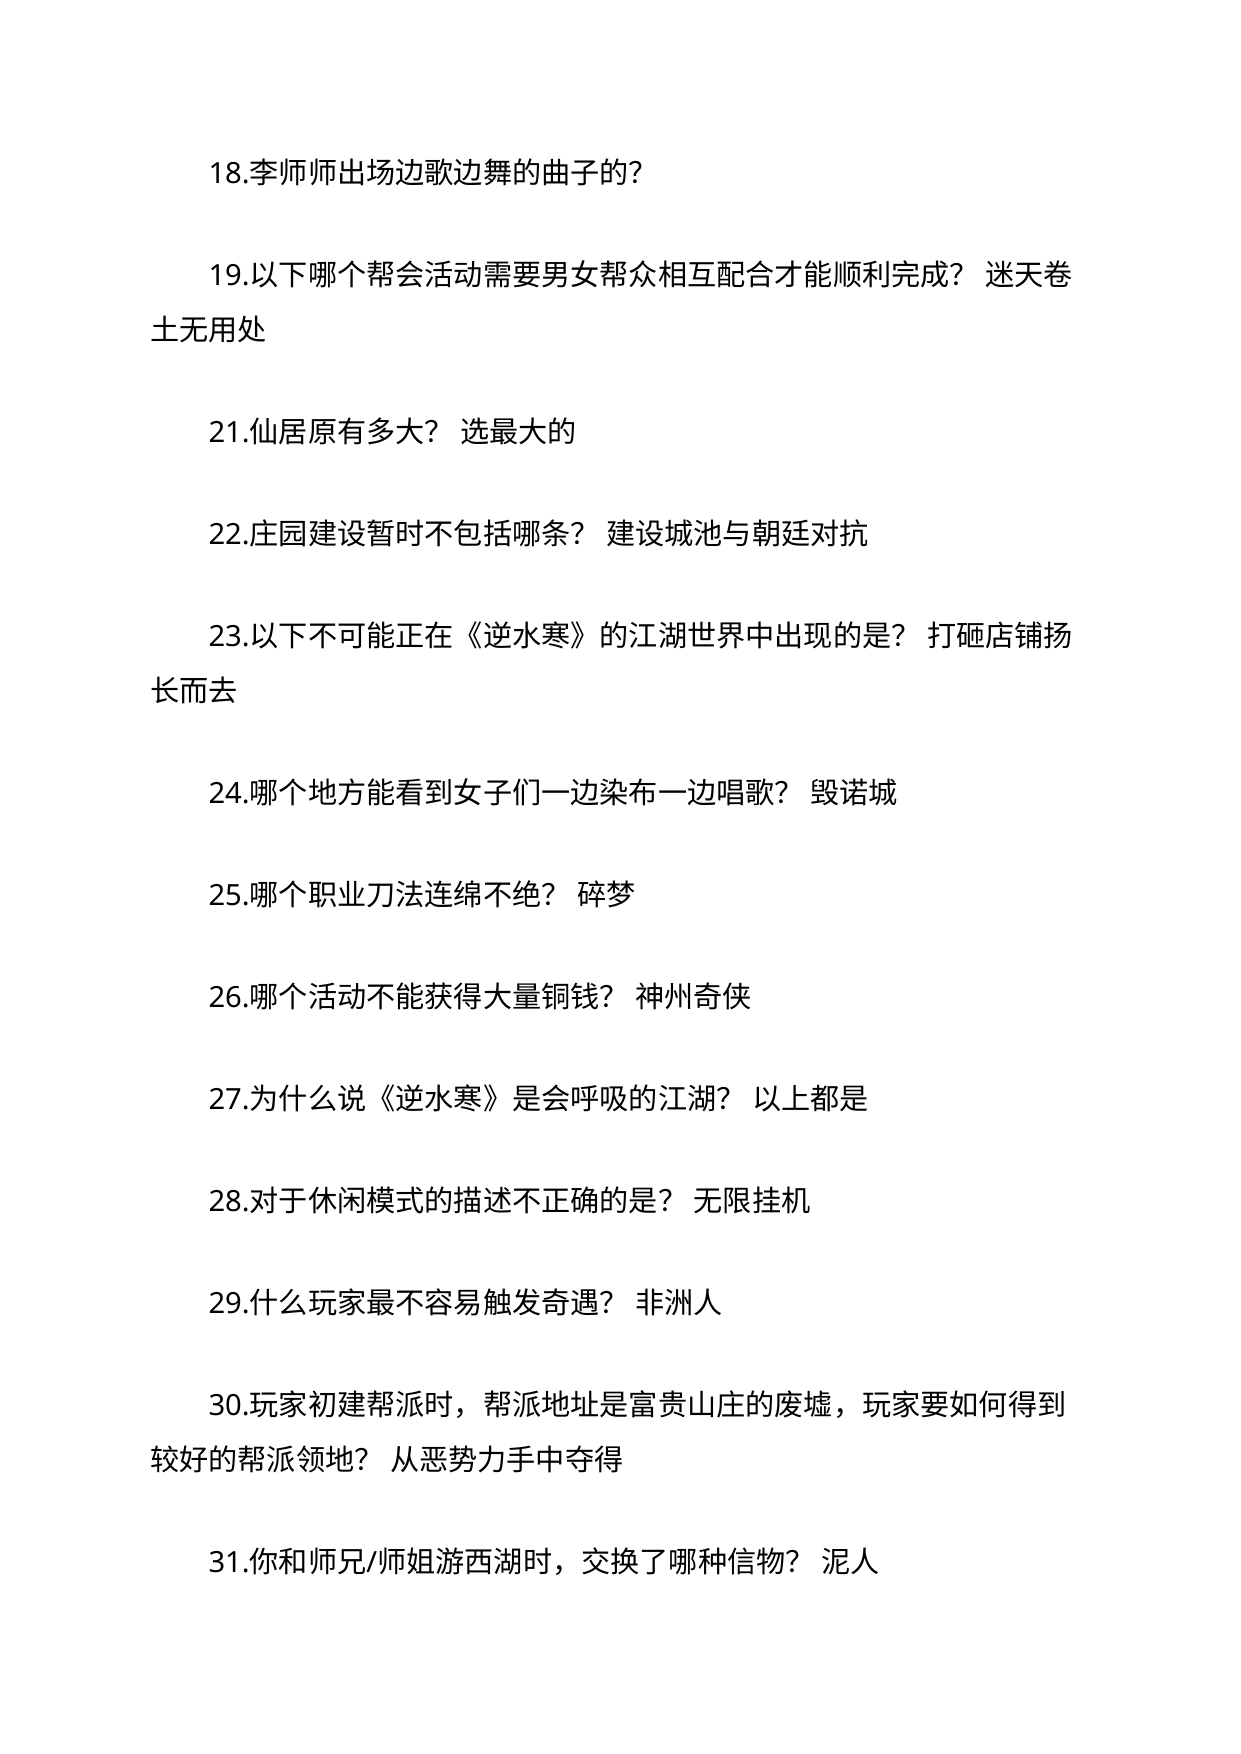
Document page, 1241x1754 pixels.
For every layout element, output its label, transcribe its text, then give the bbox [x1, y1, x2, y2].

text 27.为什么说《逆水寒》是会呼吸的江湖？ 以上都是 [150, 1075, 1090, 1118]
text 25.哪个职业刀法连绵不绝？ 碎梦 [150, 871, 1090, 914]
text 31.你和师兄/师姐游西湖时，交换了哪种信物？ 泥人 [150, 1538, 1090, 1581]
text 22.庄园建设暂时不包括哪条？ 建设城池与朝廷对抗 [150, 511, 1090, 553]
text 24.哪个地方能看到女子们一边染布一边唱歌？ 毁诺城 [150, 769, 1090, 812]
text 28.对于休闲模式的描述不正确的是？ 无限挂机 [150, 1177, 1090, 1220]
text 21.仙居原有多大？ 选最大的 [150, 409, 1090, 451]
text 18.李师师出场边歌边舞的曲子的？ [150, 150, 1090, 192]
text 23.以下不可能正在《逆水寒》的江湖世界中出现的是？ 打砸店铺扬长而去 [150, 613, 1090, 710]
text 19.以下哪个帮会活动需要男女帮众相互配合才能顺利完成？ 迷天卷土无用处 [150, 252, 1090, 349]
text 26.哪个活动不能获得大量铜钱？ 神州奇侠 [150, 973, 1090, 1016]
text 30.玩家初建帮派时，帮派地址是富贵山庄的废墟，玩家要如何得到较好的帮派领地？ 从恶势力手中夺得 [150, 1381, 1090, 1479]
text 29.什么玩家最不容易触发奇遇？ 非洲人 [150, 1279, 1090, 1322]
